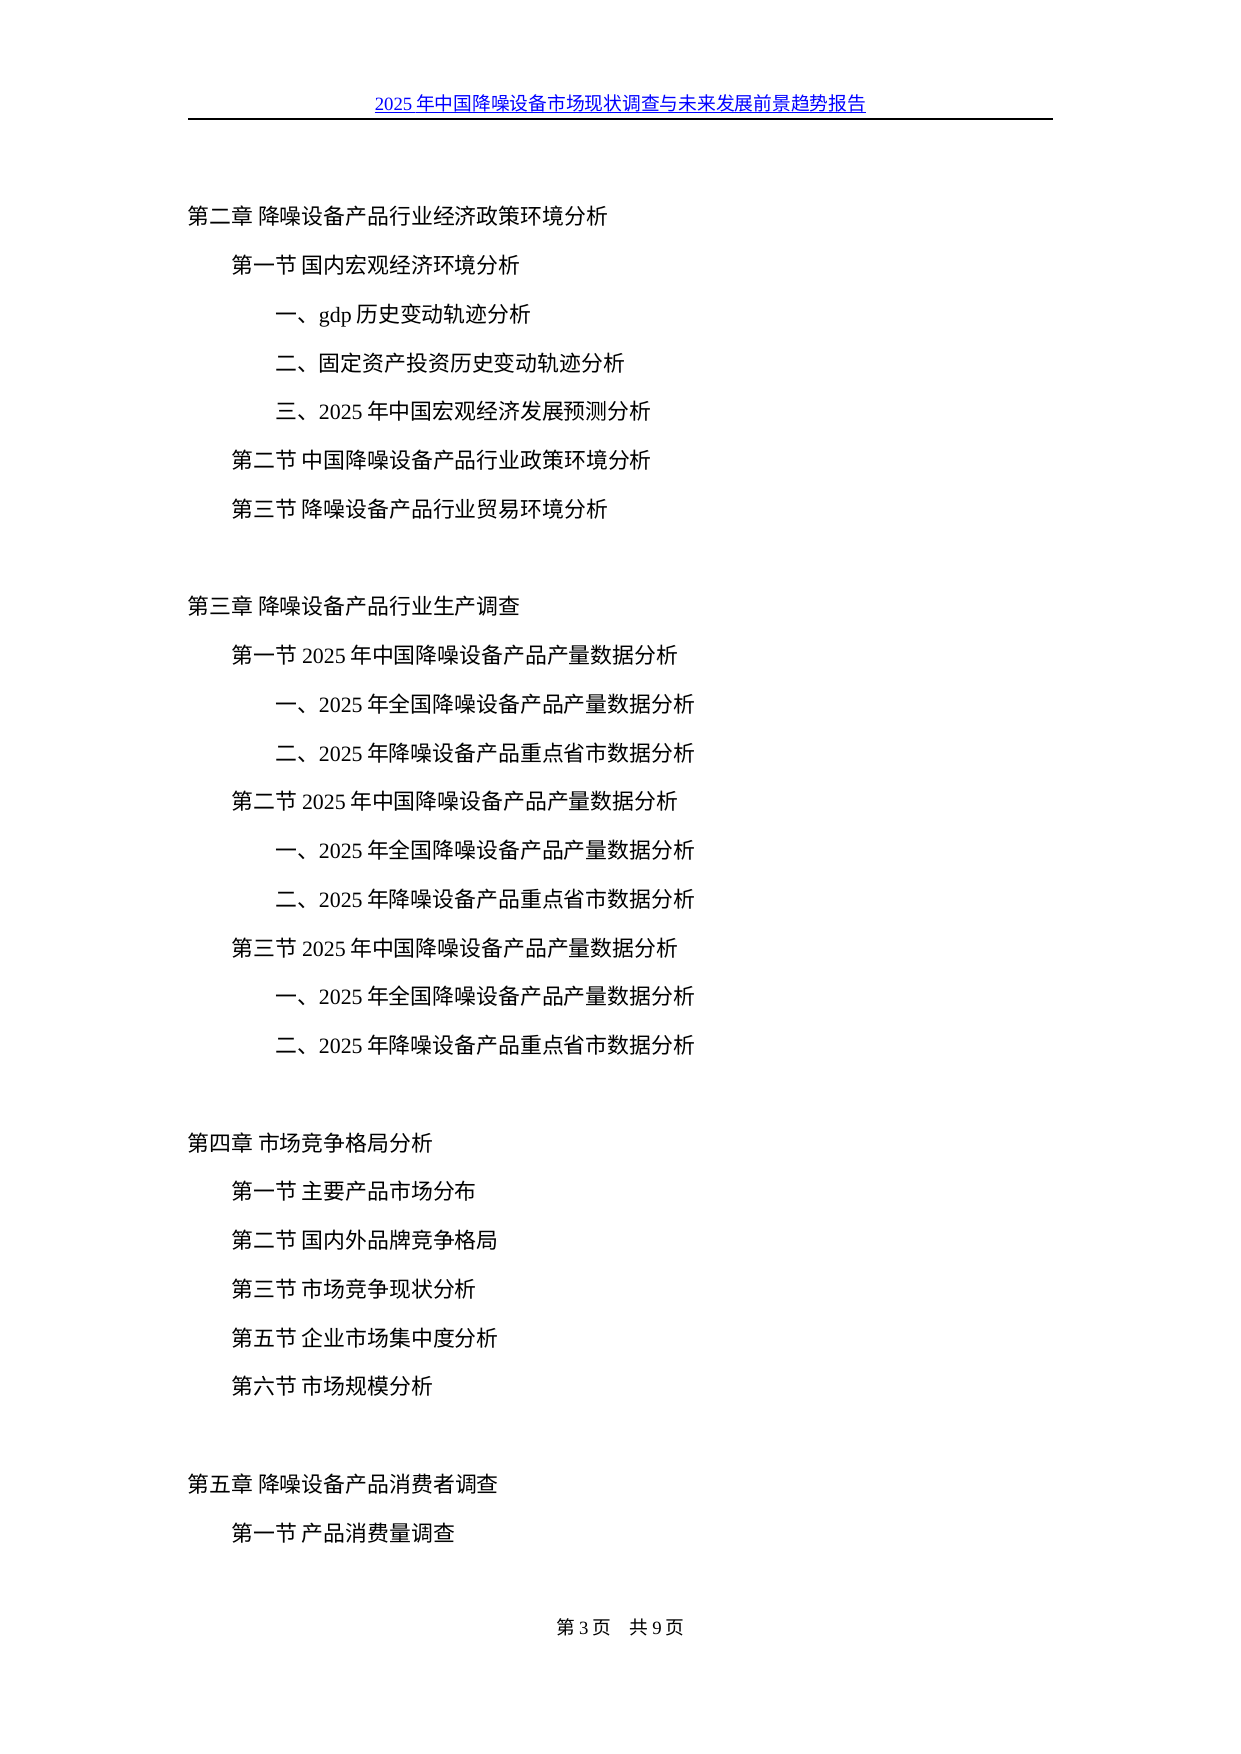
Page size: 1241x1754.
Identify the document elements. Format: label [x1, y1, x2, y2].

text [187, 150, 1053, 1548]
